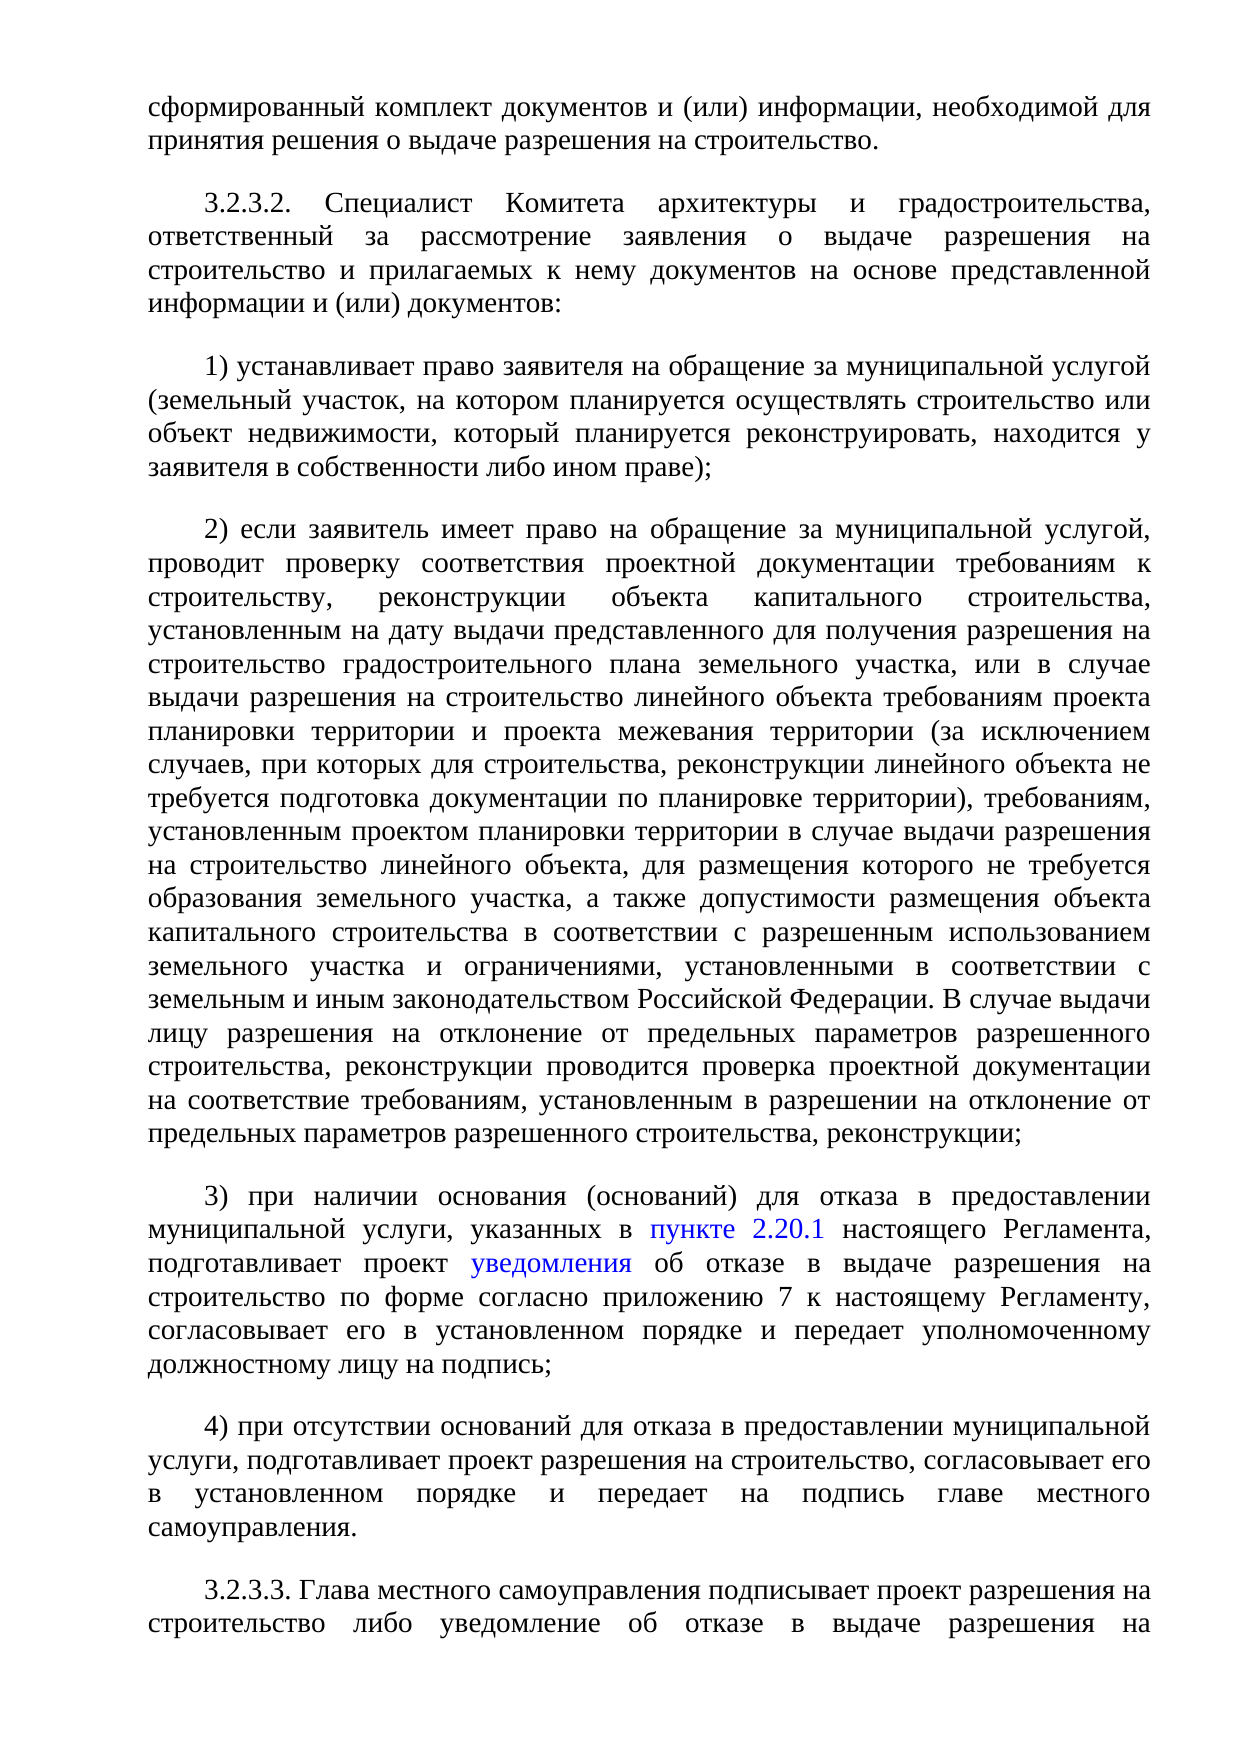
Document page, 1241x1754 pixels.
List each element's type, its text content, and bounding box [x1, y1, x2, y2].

text 4) при отсутствии оснований для отказа в предоставлении муниципальной услуги, подготавливает проект разрешения на строительство, согласовывает его в установленном порядке и передает на подпись главе местного самоуправления. [148, 1408, 1152, 1543]
text 1) устанавливает право заявителя на обращение за муниципальной услугой (земельный участок, на котором планируется осуществлять строительство или объект недвижимости, который планируется реконструировать, находится у заявителя в собственности либо ином праве); [148, 348, 1152, 482]
text 3) при наличии основания (оснований) для отказа в предоставлении муниципальной услуги, указанных в пункте 2.20.1 настоящего Регламента, подготавливает проект уведомления об отказе в выдаче разрешения на строительство по форме согласно приложению 7 к настоящему Регламенту, согласовывает его в установленном порядке и передает уполномоченному должностному лицу на подпись; [148, 1178, 1152, 1379]
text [148, 89, 1152, 156]
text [148, 1572, 1152, 1639]
text 2) если заявитель имеет право на обращение за муниципальной услугой, проводит проверку соответствия проектной документации требованиям к строительству, реконструкции объекта капитального строительства, установленным на дату выдачи представленного для получения разрешения на строительство градостроительного плана земельного участка, или в случае выдачи разрешения на строительство линейного объекта требованиям проекта планировки территории и проекта межевания территории (за исключением случаев, при которых для строительства, реконструкции линейного объекта не требуется подготовка документации по планировке территории), требованиям, установленным проектом планировки территории в случае выдачи разрешения на строительство линейного объекта, для размещения которого не требуется образования земельного участка, а также допустимости размещения объекта капитального строительства в соответствии с разрешенным использованием земельного участка и ограничениями, установленными в соответствии с земельным и иным законодательством Российской Федерации. В случае выдачи лицу разрешения на отклонение от предельных параметров разрешенного строительства, реконструкции проводится проверка проектной документации на соответствие требованиям, установленным в разрешении на отклонение от предельных параметров разрешенного строительства, реконструкции; [148, 512, 1152, 1149]
text 3.2.3.2. Специалист Комитета архитектуры и градостроительства, ответственный за рассмотрение заявления о выдаче разрешения на строительство и прилагаемых к нему документов на основе представленной информации и (или) документов: [148, 185, 1152, 319]
